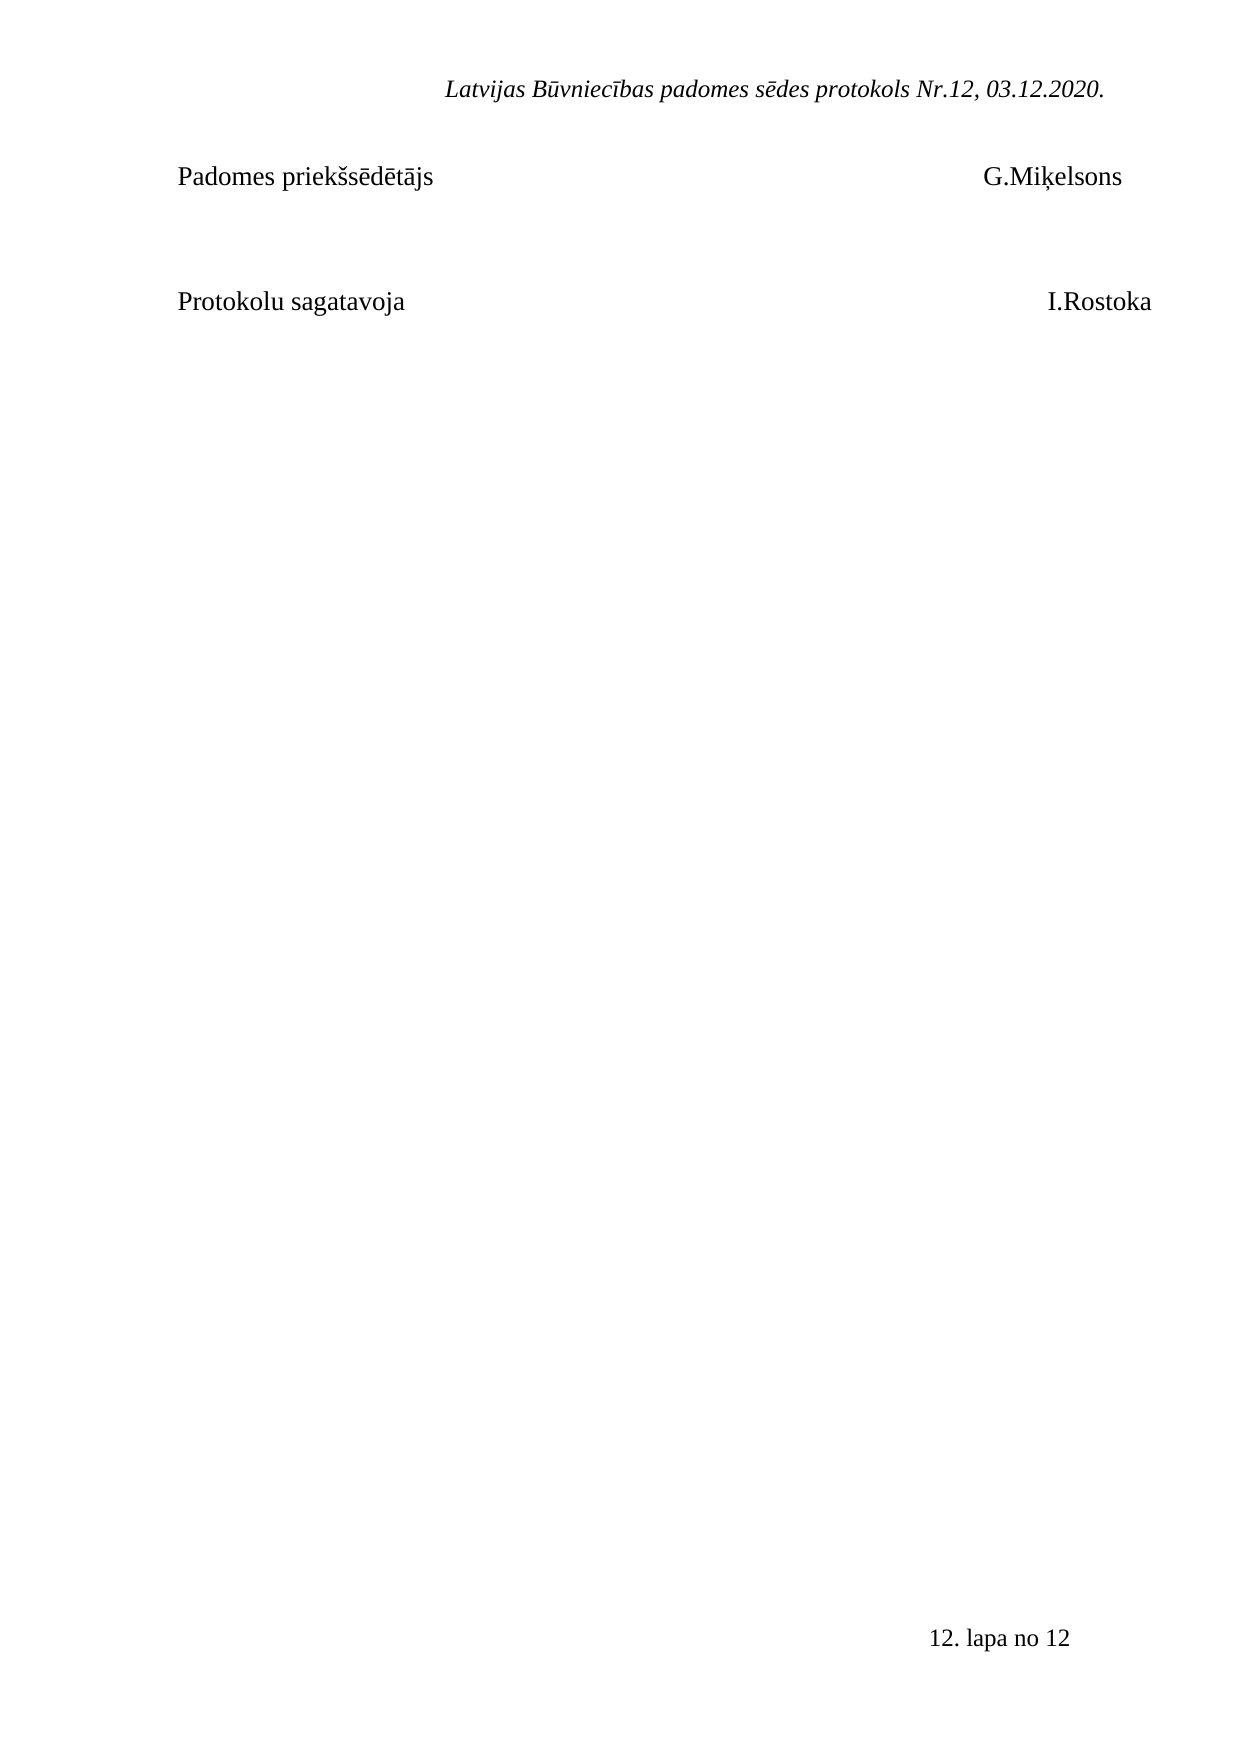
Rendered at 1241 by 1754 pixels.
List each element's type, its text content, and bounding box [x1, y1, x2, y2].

text Protokolu sagatavoja I.Rostoka [177, 284, 1108, 316]
text Padomes priekšsēdētājs G.Miķelsons [177, 160, 1093, 191]
